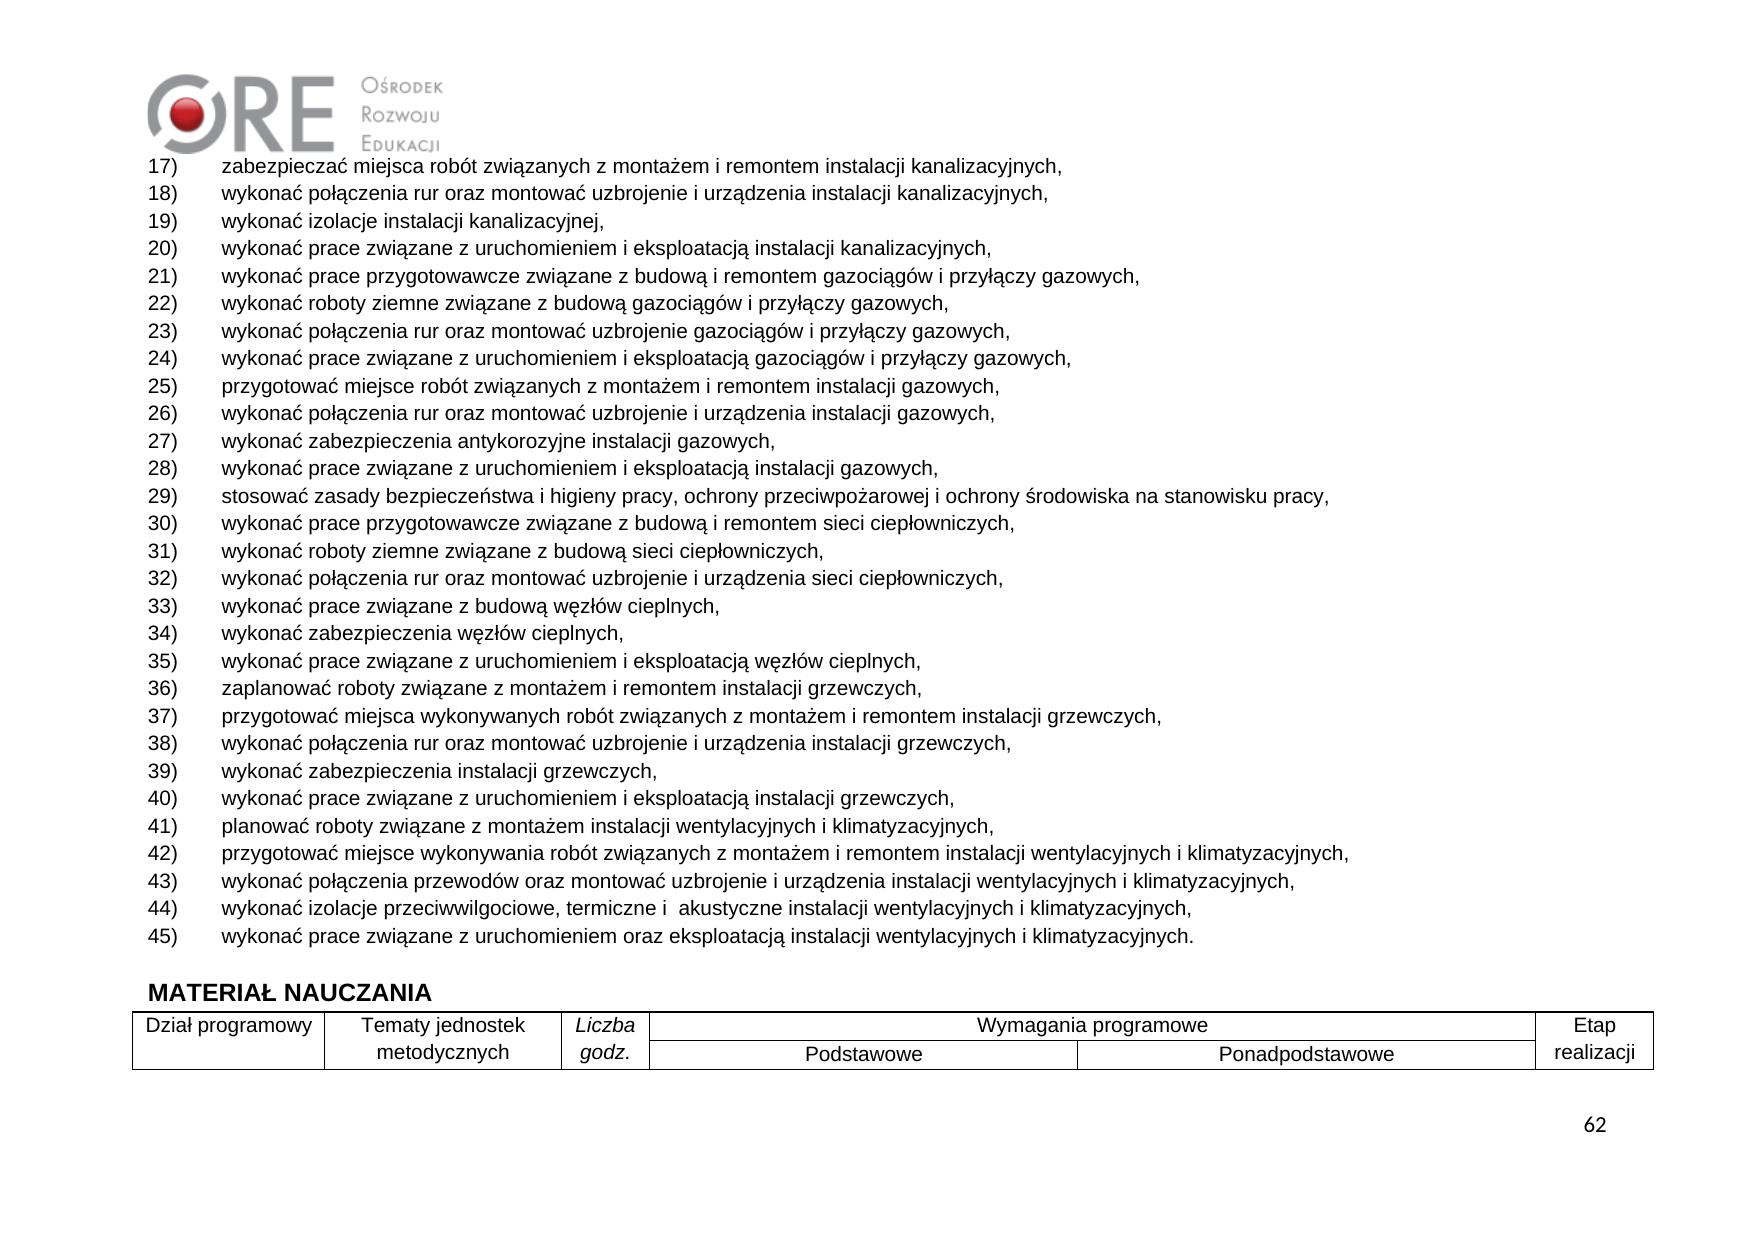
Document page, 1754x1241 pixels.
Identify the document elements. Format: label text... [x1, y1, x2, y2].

list wykonać prace związane z uruchomieniem i eksploatacją węzłów cieplnych, [148, 648, 1606, 672]
list wykonać prace związane z uruchomieniem i eksploatacją instalacji kanalizacyjnych, [148, 236, 1606, 260]
list wykonać połączenia przewodów oraz montować uzbrojenie i urządzenia instalacji wentylacyjnych i klimatyzacyjnych, [148, 868, 1606, 892]
list przygotować miejsca wykonywanych robót związanych z montażem i remontem instalacji grzewczych, [148, 703, 1606, 727]
list wykonać zabezpieczenia instalacji grzewczych, [148, 758, 1606, 782]
list zabezpieczać miejsca robót związanych z montażem i remontem instalacji kanalizacyjnych, [148, 153, 1606, 177]
list wykonać prace związane z uruchomieniem i eksploatacją gazociągów i przyłączy gazowych, [148, 346, 1606, 370]
table_header Wymagania programowe [650, 1013, 1535, 1040]
list wykonać izolacje instalacji kanalizacyjnej, [148, 208, 1606, 232]
list wykonać połączenia rur oraz montować uzbrojenie gazociągów i przyłączy gazowych, [148, 318, 1606, 342]
table_cell Ponadpodstawowe Uczeń potrafi: [1078, 1041, 1535, 1069]
list zaplanować roboty związane z montażem i remontem instalacji grzewczych, [148, 676, 1606, 700]
text MATERIAŁ NAUCZANIA [148, 978, 1606, 1007]
table_header Etap realizacji [1536, 1013, 1653, 1069]
list wykonać roboty ziemne związane z budową sieci ciepłowniczych, [148, 538, 1606, 562]
list wykonać połączenia rur oraz montować uzbrojenie i urządzenia sieci ciepłowniczych, [148, 566, 1606, 590]
list wykonać prace przygotowawcze związane z budową i remontem sieci ciepłowniczych, [148, 511, 1606, 535]
list wykonać prace związane z uruchomieniem i eksploatacją instalacji gazowych, [148, 456, 1606, 480]
list wykonać izolacje przeciwwilgociowe, termiczne i akustyczne instalacji wentylacyjnych i klimatyzacyjnych, [148, 896, 1606, 920]
table_header Dział programowy [133, 1013, 324, 1069]
list wykonać połączenia rur oraz montować uzbrojenie i urządzenia instalacji gazowych, [148, 401, 1606, 425]
picture [147, 73, 443, 154]
list planować roboty związane z montażem instalacji wentylacyjnych i klimatyzacyjnych, [148, 813, 1606, 837]
table_header Tematy jednostek metodycznych [325, 1013, 561, 1069]
table_header Liczba godz. [562, 1013, 649, 1069]
table_cell Podstawowe Uczeń potrafi: [650, 1041, 1077, 1069]
list przygotować miejsce wykonywania robót związanych z montażem i remontem instalacji wentylacyjnych i klimatyzacyjnych, [148, 841, 1606, 865]
list wykonać połączenia rur oraz montować uzbrojenie i urządzenia instalacji grzewczych, [148, 731, 1606, 755]
list wykonać zabezpieczenia antykorozyjne instalacji gazowych, [148, 428, 1606, 452]
list stosować zasady bezpieczeństwa i higieny pracy, ochrony przeciwpożarowej i ochrony środowiska na stanowisku pracy, [148, 483, 1606, 507]
list wykonać połączenia rur oraz montować uzbrojenie i urządzenia instalacji kanalizacyjnych, [148, 181, 1606, 205]
list wykonać prace związane z budową węzłów cieplnych, [148, 593, 1606, 617]
list wykonać prace związane z uruchomieniem i eksploatacją instalacji grzewczych, [148, 786, 1606, 810]
list przygotować miejsce robót związanych z montażem i remontem instalacji gazowych, [148, 373, 1606, 397]
list wykonać prace związane z uruchomieniem oraz eksploatacją instalacji wentylacyjnych i klimatyzacyjnych. [148, 923, 1606, 947]
list wykonać zabezpieczenia węzłów cieplnych, [148, 621, 1606, 645]
list wykonać prace przygotowawcze związane z budową i remontem gazociągów i przyłączy gazowych, [148, 263, 1606, 287]
list wykonać roboty ziemne związane z budową gazociągów i przyłączy gazowych, [148, 291, 1606, 315]
